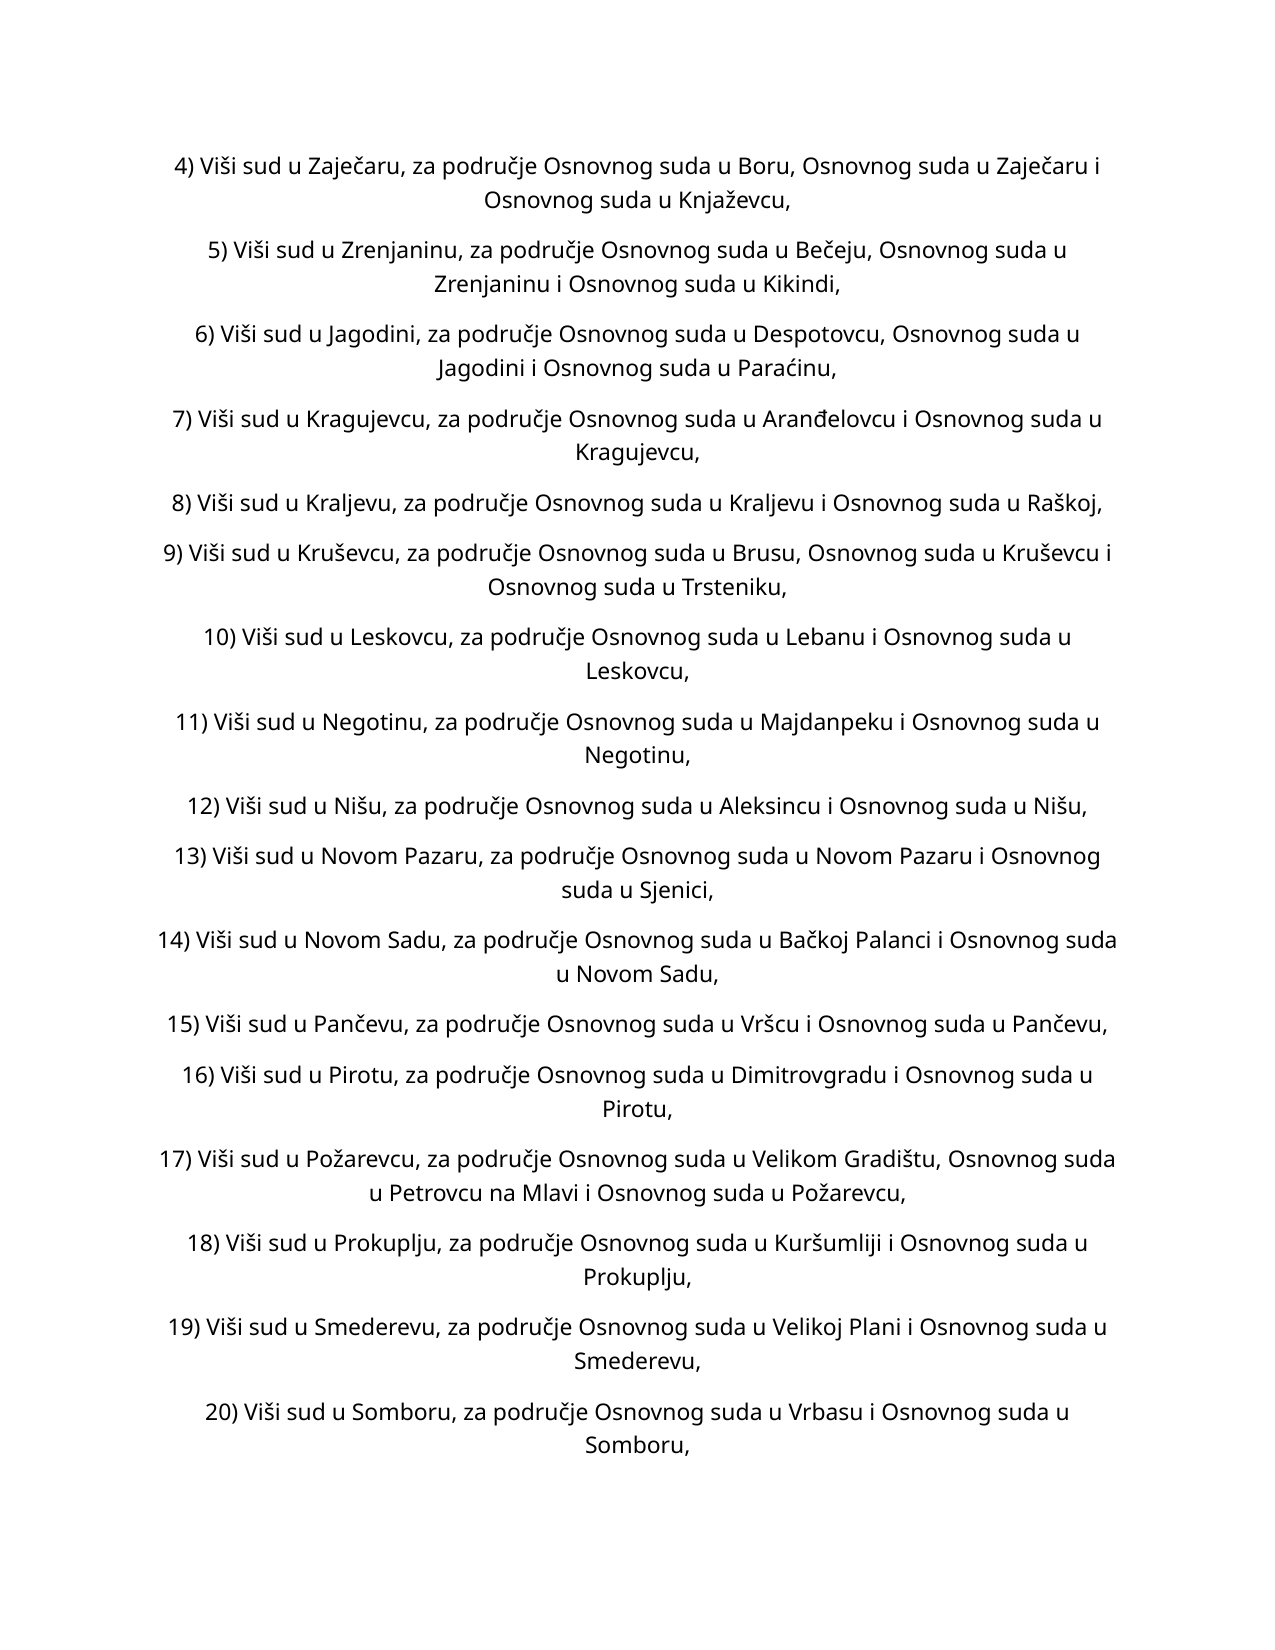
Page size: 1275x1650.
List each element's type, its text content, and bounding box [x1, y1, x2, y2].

text 4) Viši sud u Zaječaru, za područje Osnovnog suda u Boru, Osnovnog suda u Zaječaru i Osnovnog suda u Knjaževcu, [150, 150, 1125, 215]
text 10) Viši sud u Leskovcu, za područje Osnovnog suda u Lebanu i Osnovnog suda u Leskovcu, [150, 621, 1125, 686]
text 13) Viši sud u Novom Pazaru, za područje Osnovnog suda u Novom Pazaru i Osnovnog suda u Sjenici, [150, 840, 1125, 905]
text 9) Viši sud u Kruševcu, za područje Osnovnog suda u Brusu, Osnovnog suda u Kruševcu i Osnovnog suda u Trsteniku, [150, 537, 1125, 602]
text 15) Viši sud u Pančevu, za područje Osnovnog suda u Vršcu i Osnovnog suda u Pančevu, [150, 1008, 1125, 1039]
text 7) Viši sud u Kragujevcu, za područje Osnovnog suda u Aranđelovcu i Osnovnog suda u Kragujevcu, [150, 402, 1125, 467]
text 20) Viši sud u Somboru, za područje Osnovnog suda u Vrbasu i Osnovnog suda u Somboru, [150, 1395, 1125, 1460]
text 16) Viši sud u Pirotu, za područje Osnovnog suda u Dimitrovgradu i Osnovnog suda u Pirotu, [150, 1059, 1125, 1124]
text 17) Viši sud u Požarevcu, za područje Osnovnog suda u Velikom Gradištu, Osnovnog suda u Petrovcu na Mlavi i Osnovnog suda u Požarevcu, [150, 1143, 1125, 1208]
text 14) Viši sud u Novom Sadu, za područje Osnovnog suda u Bačkoj Palanci i Osnovnog suda u Novom Sadu, [150, 924, 1125, 989]
text 18) Viši sud u Prokuplju, za područje Osnovnog suda u Kuršumliji i Osnovnog suda u Prokuplju, [150, 1227, 1125, 1292]
text 5) Viši sud u Zrenjaninu, za područje Osnovnog suda u Bečeju, Osnovnog suda u Zrenjaninu i Osnovnog suda u Kikindi, [150, 234, 1125, 299]
text 19) Viši sud u Smederevu, za područje Osnovnog suda u Velikoj Plani i Osnovnog suda u Smederevu, [150, 1311, 1125, 1376]
text 8) Viši sud u Kraljevu, za područje Osnovnog suda u Kraljevu i Osnovnog suda u Raškoj, [150, 487, 1125, 518]
text 6) Viši sud u Jagodini, za područje Osnovnog suda u Despotovcu, Osnovnog suda u Jagodini i Osnovnog suda u Paraćinu, [150, 318, 1125, 383]
text 12) Viši sud u Nišu, za područje Osnovnog suda u Aleksincu i Osnovnog suda u Nišu, [150, 789, 1125, 821]
text 11) Viši sud u Negotinu, za područje Osnovnog suda u Majdanpeku i Osnovnog suda u Negotinu, [150, 705, 1125, 770]
